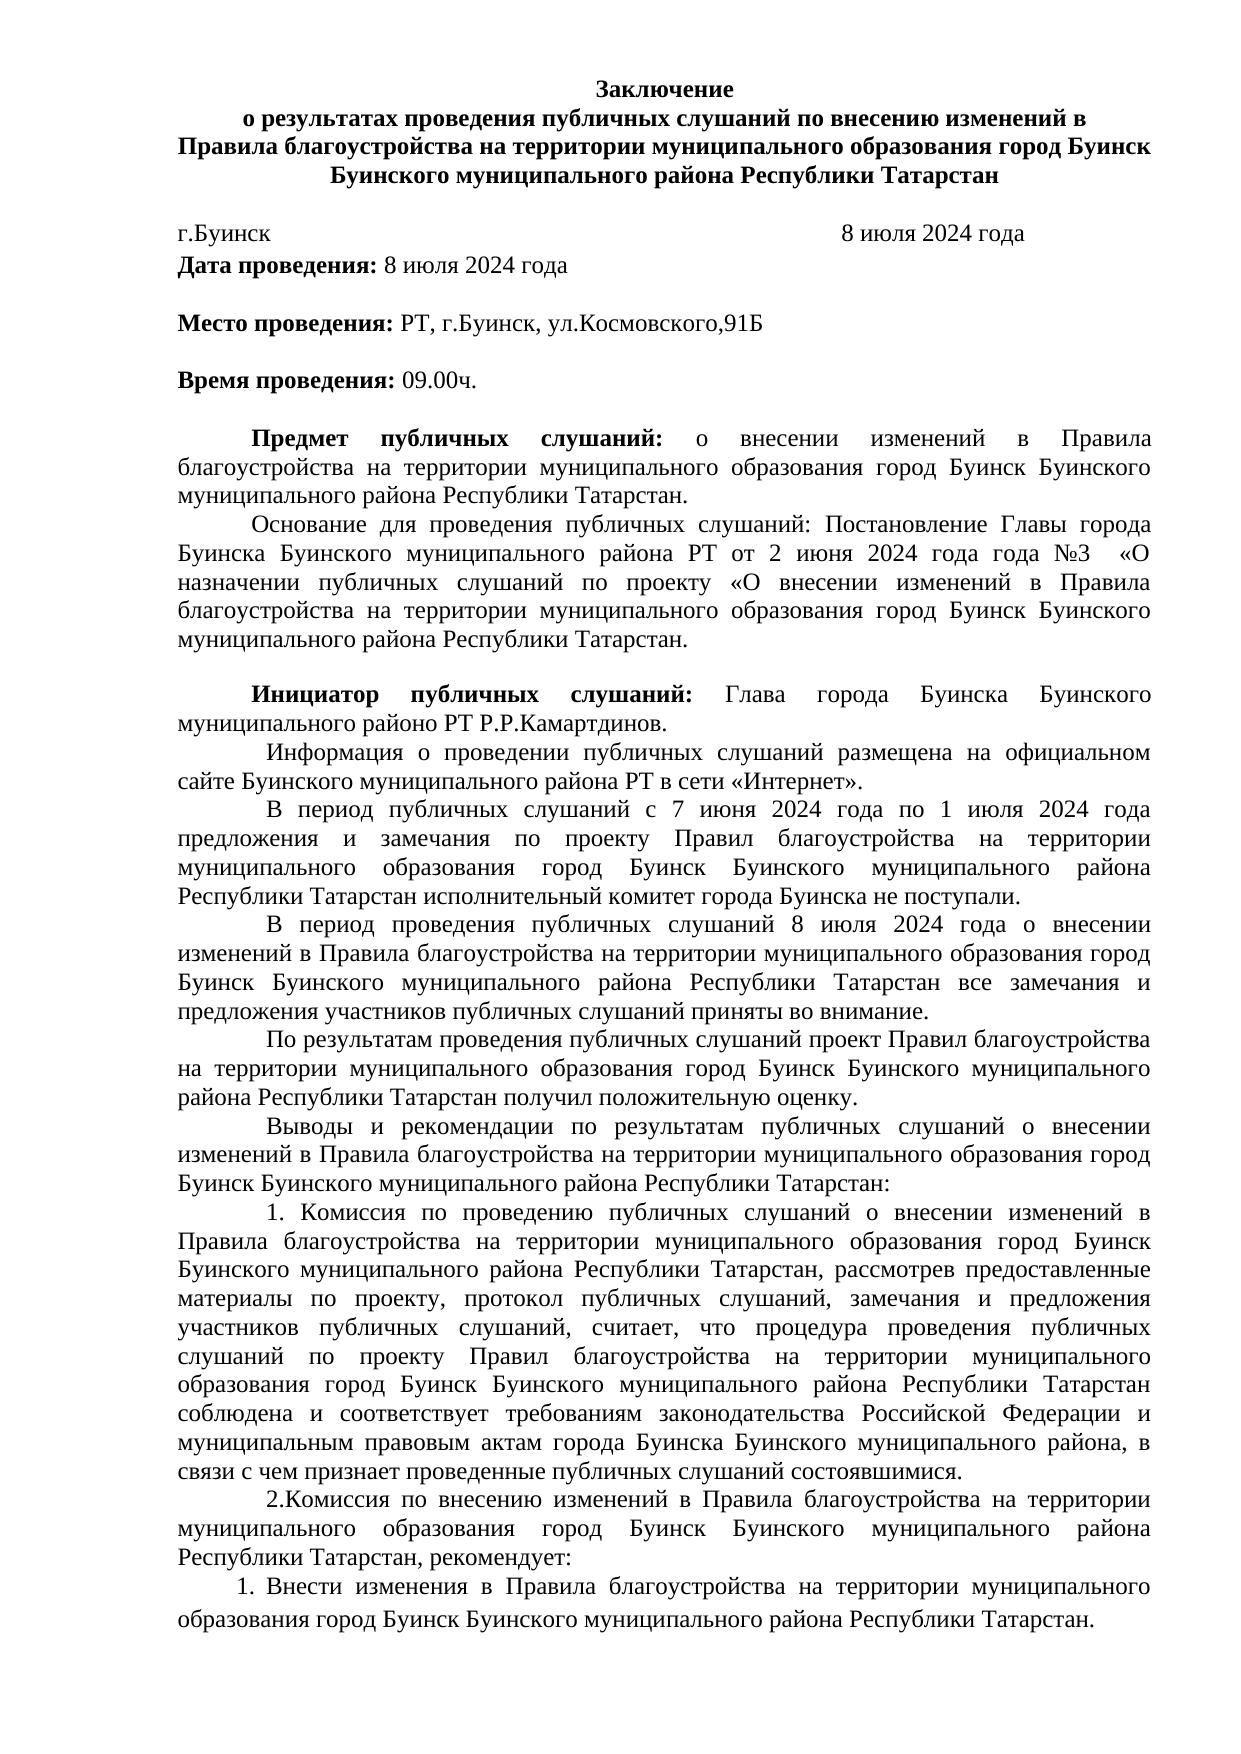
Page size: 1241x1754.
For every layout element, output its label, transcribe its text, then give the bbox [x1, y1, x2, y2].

text г.Буинск 8 июля 2024 года [177, 218, 1152, 246]
title Основание для проведения публичных слушаний: Постановление Главы города Буинска Буинского муниципального района РТ от 2 июня 2024 года года №3 «О назначении публичных слушаний по проекту «О внесении изменений в Правила благоустройства на территории муниципального образования город Буинск Буинского муниципального района Республики Татарстан. [177, 509, 1152, 653]
text Предмет публичных слушаний: о внесении изменений в Правила благоустройства на территории муниципального образования город Буинск Буинского муниципального района Республики Татарстан. [177, 423, 1152, 509]
text Инициатор публичных слушаний: Глава города Буинска Буинского муниципального районо РТ Р.Р.Камартдинов. [177, 679, 1152, 737]
text Дата проведения: 8 июля 2024 года [177, 251, 1152, 279]
list В период публичных слушаний с 7 июня 2024 года по 1 июля 2024 года предложения и замечания по проекту Правил благоустройства на территории муниципального образования город Буинск Буинского муниципального района Республики Татарстан исполнительный комитет города Буинска не поступали. [177, 794, 1152, 909]
list 2.Комиссия по внесению изменений в Правила благоустройства на территории муниципального образования город Буинск Буинского муниципального района Республики Татарстан, рекомендует: [177, 1484, 1152, 1571]
text Место проведения: РТ, г.Буинск, ул.Космовского,91Б [177, 308, 1152, 337]
list По результатам проведения публичных слушаний проект Правил благоустройства на территории муниципального образования город Буинск Буинского муниципального района Республики Татарстан получил положительную оценку. [177, 1024, 1152, 1111]
list Выводы и рекомендации по результатам публичных слушаний о внесении изменений в Правила благоустройства на территории муниципального образования город Буинск Буинского муниципального района Республики Татарстан: [177, 1111, 1152, 1197]
text Заключение [177, 74, 1152, 103]
list Информация о проведении публичных слушаний размещена на официальном сайте Буинского муниципального района РТ в сети «Интернет». [177, 737, 1152, 794]
list В период проведения публичных слушаний 8 июля 2024 года о внесении изменений в Правила благоустройства на территории муниципального образования город Буинск Буинского муниципального района Республики Татарстан все замечания и предложения участников публичных слушаний приняты во внимание. [177, 909, 1152, 1024]
text Время проведения: 09.00ч. [177, 366, 1152, 394]
text Правила благоустройства на территории муниципального образования город Буинск Буинского муниципального района Республики Татарстан [177, 131, 1152, 189]
list 1. Комиссия по проведению публичных слушаний о внесении изменений в Правила благоустройства на территории муниципального образования город Буинск Буинского муниципального района Республики Татарстан, рассмотрев предоставленные материалы по проекту, протокол публичных слушаний, замечания и предложения участников публичных слушаний, считает, что процедура проведения публичных слушаний по проекту Правил благоустройства на территории муниципального образования город Буинск Буинского муниципального района Республики Татарстан соблюдена и соответствует требованиям законодательства Российской Федерации и муниципальным правовым актам города Буинска Буинского муниципального района, в связи с чем признает проведенные публичных слушаний состоявшимися. [177, 1197, 1152, 1484]
list Внести изменения в Правила благоустройства на территории муниципального образования город Буинск Буинского муниципального района Республики Татарстан. [177, 1571, 1152, 1632]
text о результатах проведения публичных слушаний по внесению изменений в [177, 103, 1152, 131]
